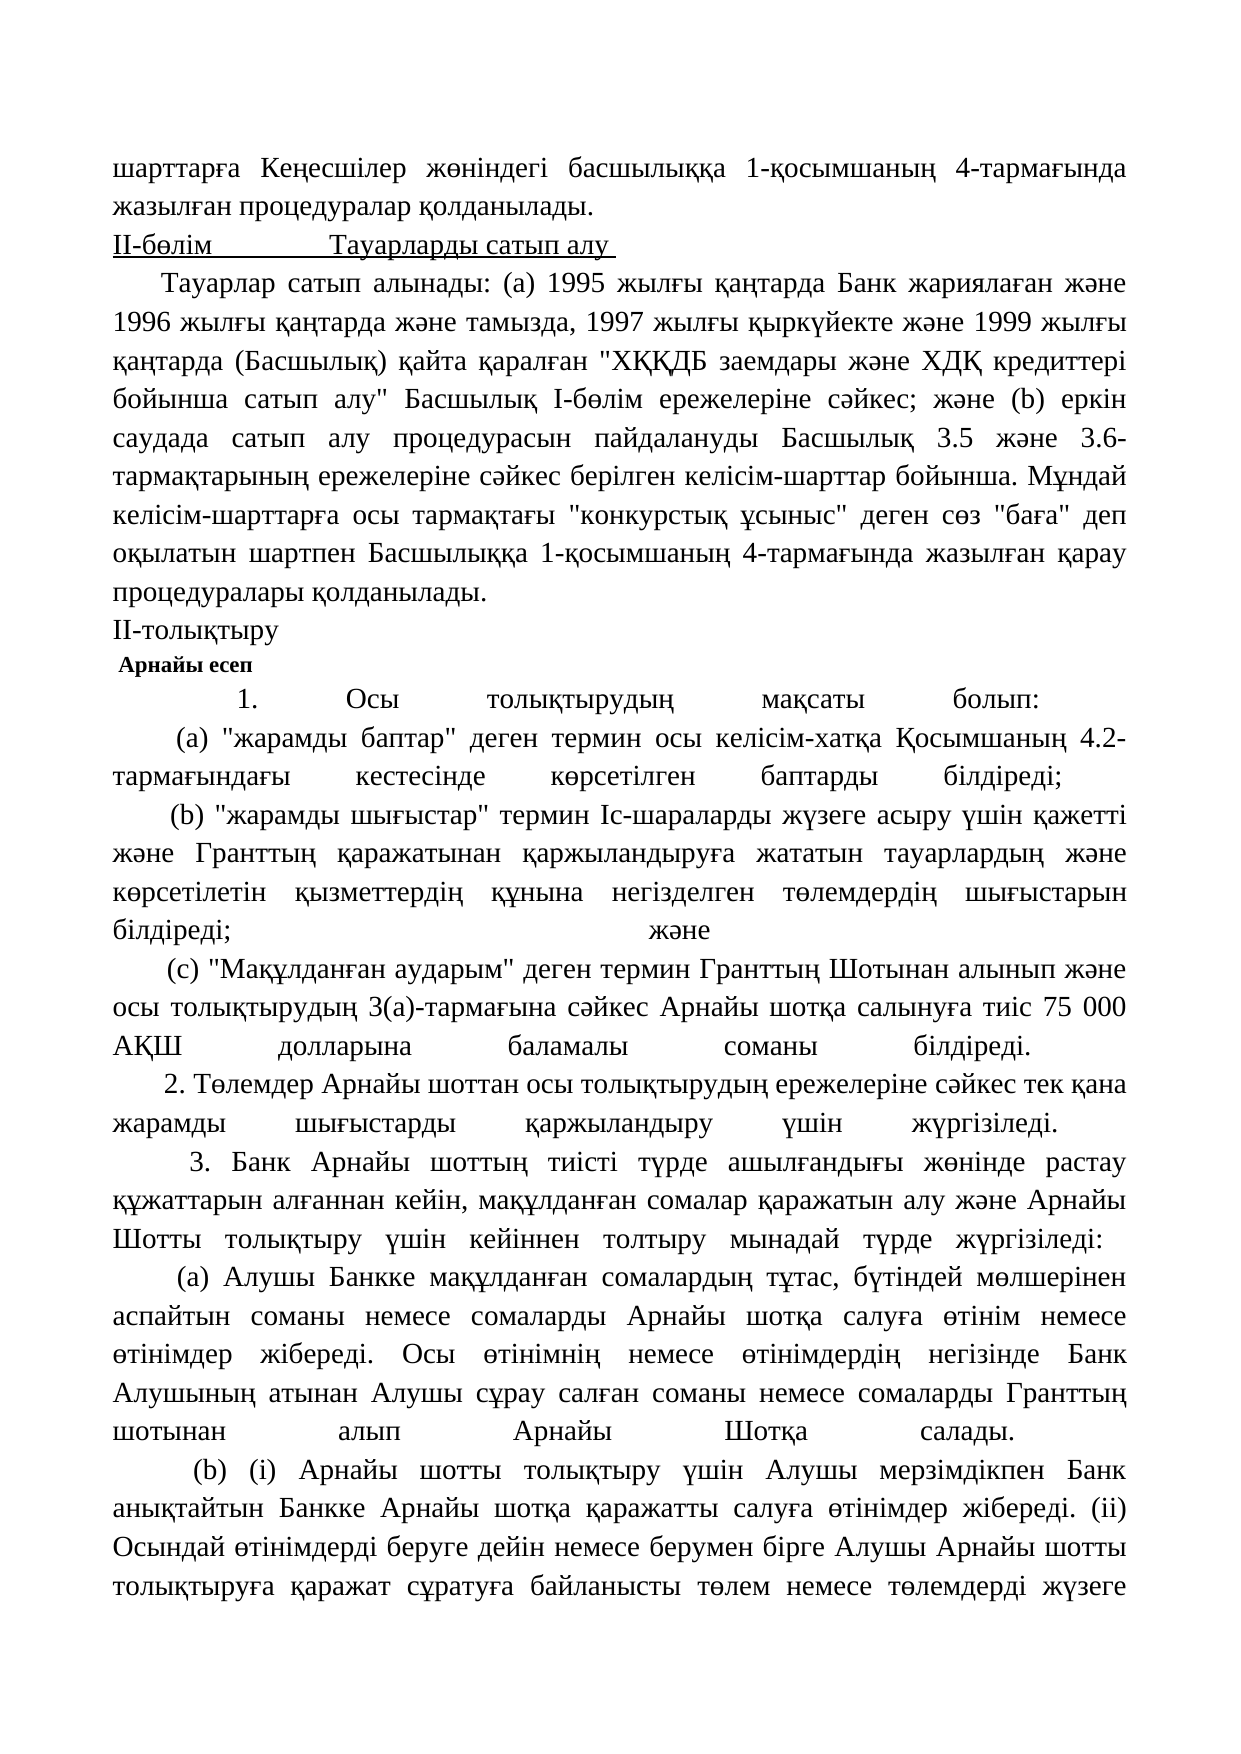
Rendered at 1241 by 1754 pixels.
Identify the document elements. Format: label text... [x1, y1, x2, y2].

text ІІ-толықтыру [112, 612, 1128, 646]
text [112, 150, 1128, 222]
text Арнайы есеп [112, 651, 1128, 677]
text II-бөлiм Тауарларды сатып алу [112, 227, 1128, 261]
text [112, 681, 1128, 1601]
text Тауарлар сатып алынады: (а) 1995 жылғы қаңтарда Банк жариялаған және 1996 жылғы қаңтарда және тамызда, 1997 жылғы қыркүйекте және 1999 жылғы қаңтарда (Басшылық) қайта қаралған "ХҚҚДБ заемдары және ХДҚ кредиттерi бойынша сатып алу" Басшылық I-бөлiм ережелерiне сәйкес; және (b) еркiн саудада сатып алу процедурасын пайдалануды Басшылық 3.5 және 3.6-тармақтарының ережелерiне сәйкес берiлген келiсiм-шарттар бойынша. Мұндай келiсiм-шарттарға осы тармақтағы "конкурстық ұсыныс" деген сөз "баға" деп оқылатын шартпен Басшылыққа 1-қосымшаның 4-тармағында жазылған қарау процедуралары қолданылады. [112, 266, 1128, 607]
